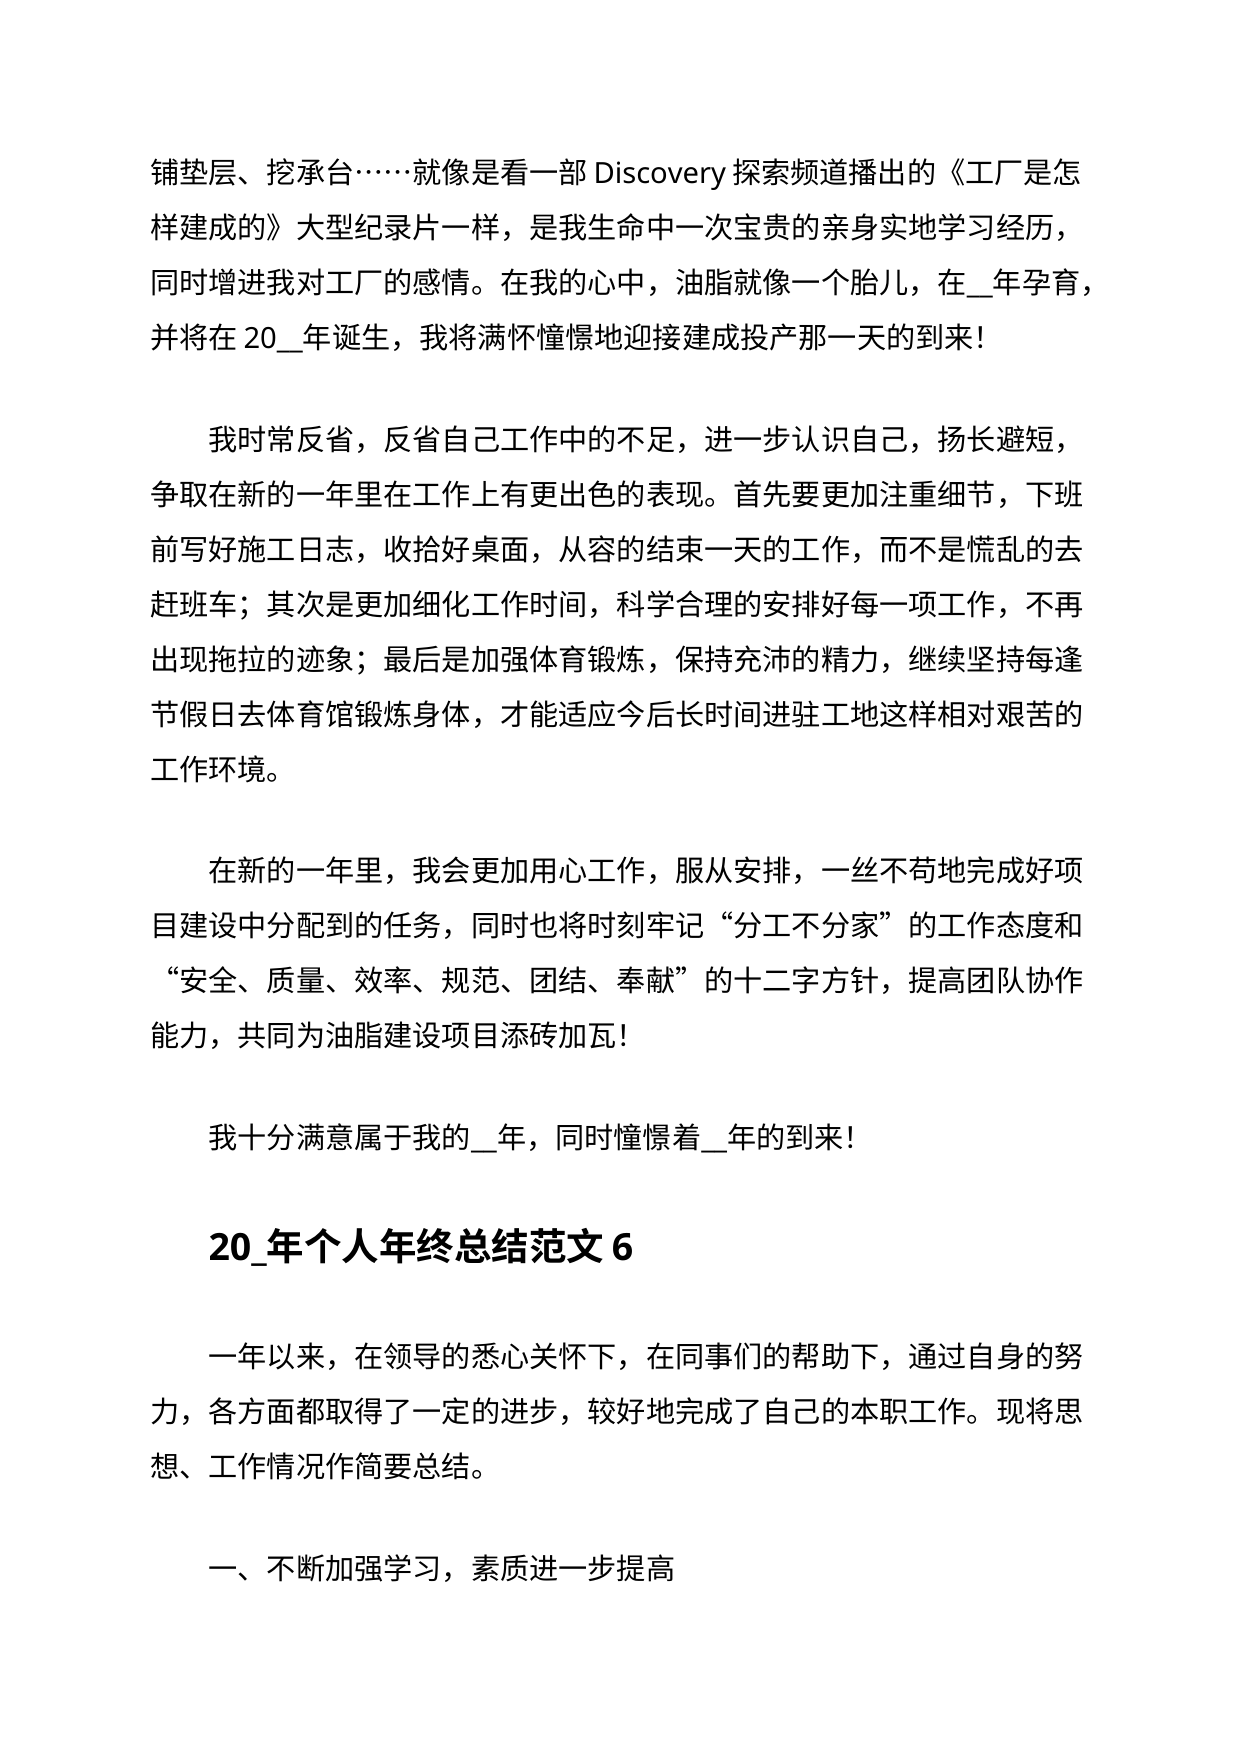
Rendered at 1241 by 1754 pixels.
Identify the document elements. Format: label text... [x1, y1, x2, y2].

text 在新的一年里，我会更加用心工作，服从安排，一丝不苟地完成好项目建设中分配到的任务，同时也将时刻牢记“分工不分家”的工作态度和“安全、质量、效率、规范、团结、奉献”的十二字方针，提高团队协作能力，共同为油脂建设项目添砖加瓦！ [150, 848, 1090, 1055]
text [150, 150, 1090, 357]
text 一年以来，在领导的悉心关怀下，在同事们的帮助下，通过自身的努力，各方面都取得了一定的进步，较好地完成了自己的本职工作。现将思想、工作情况作简要总结。 [150, 1334, 1090, 1486]
text 我时常反省，反省自己工作中的不足，进一步认识自己，扬长避短，争取在新的一年里在工作上有更出色的表现。首先要更加注重细节，下班前写好施工日志，收拾好桌面，从容的结束一天的工作，而不是慌乱的去赶班车；其次是更加细化工作时间，科学合理的安排好每一项工作，不再出现拖拉的迹象；最后是加强体育锻炼，保持充沛的精力，继续坚持每逢节假日去体育馆锻炼身体，才能适应今后长时间进驻工地这样相对艰苦的工作环境。 [150, 417, 1090, 788]
text 20_年个人年终总结范文6 [150, 1216, 1090, 1271]
text 一、不断加强学习，素质进一步提高 [150, 1546, 1090, 1588]
text 我十分满意属于我的__年，同时憧憬着__年的到来！ [150, 1114, 1090, 1157]
